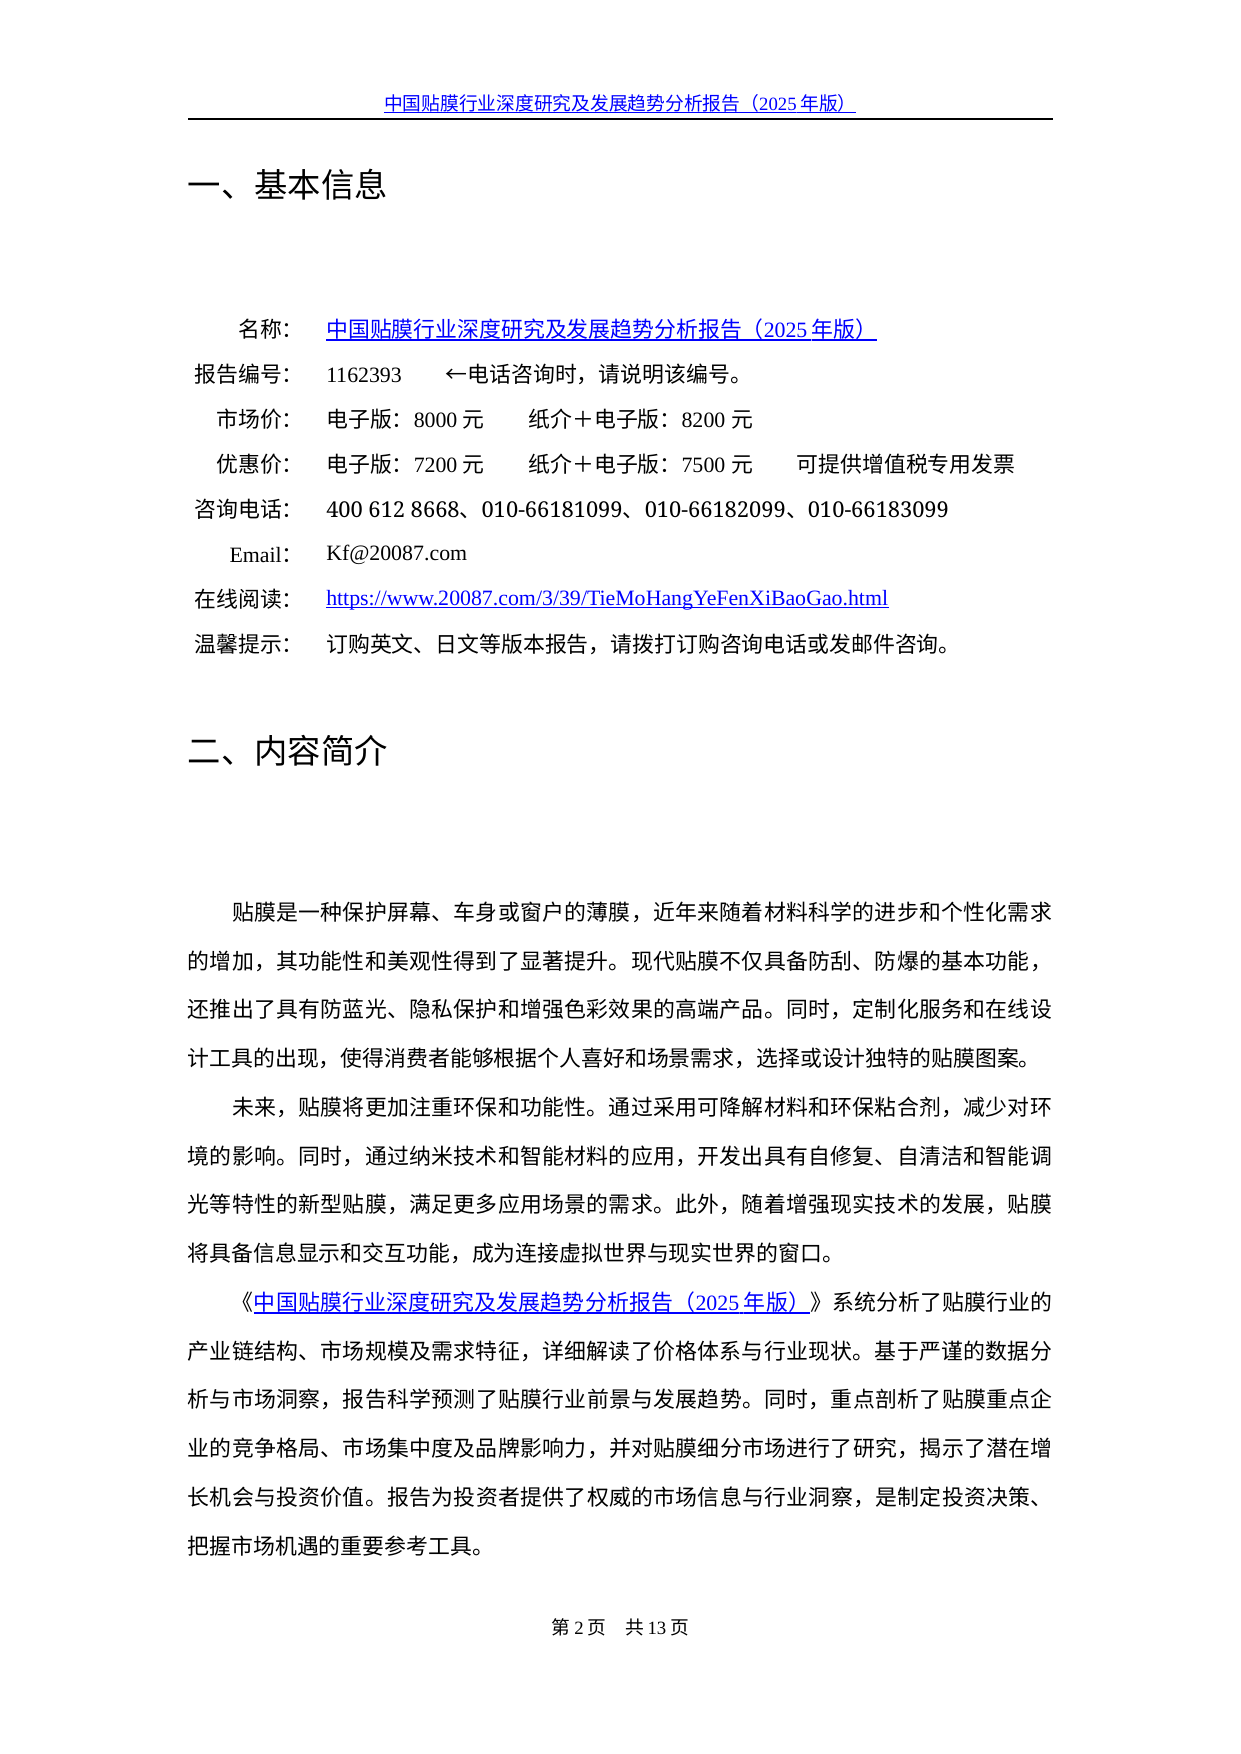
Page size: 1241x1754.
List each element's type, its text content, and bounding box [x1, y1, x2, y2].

title 二、内容简介 [187, 717, 1053, 782]
table_cell [315, 582, 1073, 627]
table_cell 1162393 ←电话咨询时，请说明该编号。 [315, 357, 1073, 402]
table_header 中国贴膜行业深度研究及发展趋势分析报告（2025年版） [315, 312, 1073, 357]
table_cell 电子版：7200 元 纸介＋电子版：7500 元 可提供增值税专用发票 [315, 447, 1073, 492]
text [187, 894, 1053, 1561]
table_cell 咨询电话： [167, 492, 315, 537]
table_cell 在线阅读： [167, 582, 315, 627]
table_header 名称： [167, 312, 315, 357]
table_cell 温馨提示： [167, 627, 315, 672]
table_cell 400 612 8668、010-66181099、010-66182099、010-66183099 [315, 492, 1073, 537]
title 一、基本信息 [187, 150, 1053, 215]
table_cell 优惠价： [167, 447, 315, 492]
table_cell Kf@20087.com [315, 537, 1073, 582]
table_cell 订购英文、日文等版本报告，请拨打订购咨询电话或发邮件咨询。 [315, 627, 1073, 672]
table_cell 电子版：8000 元 纸介＋电子版：8200 元 [315, 402, 1073, 447]
table_cell 报告编号： [167, 357, 315, 402]
table_cell Email： [167, 537, 315, 582]
table_cell 市场价： [167, 402, 315, 447]
